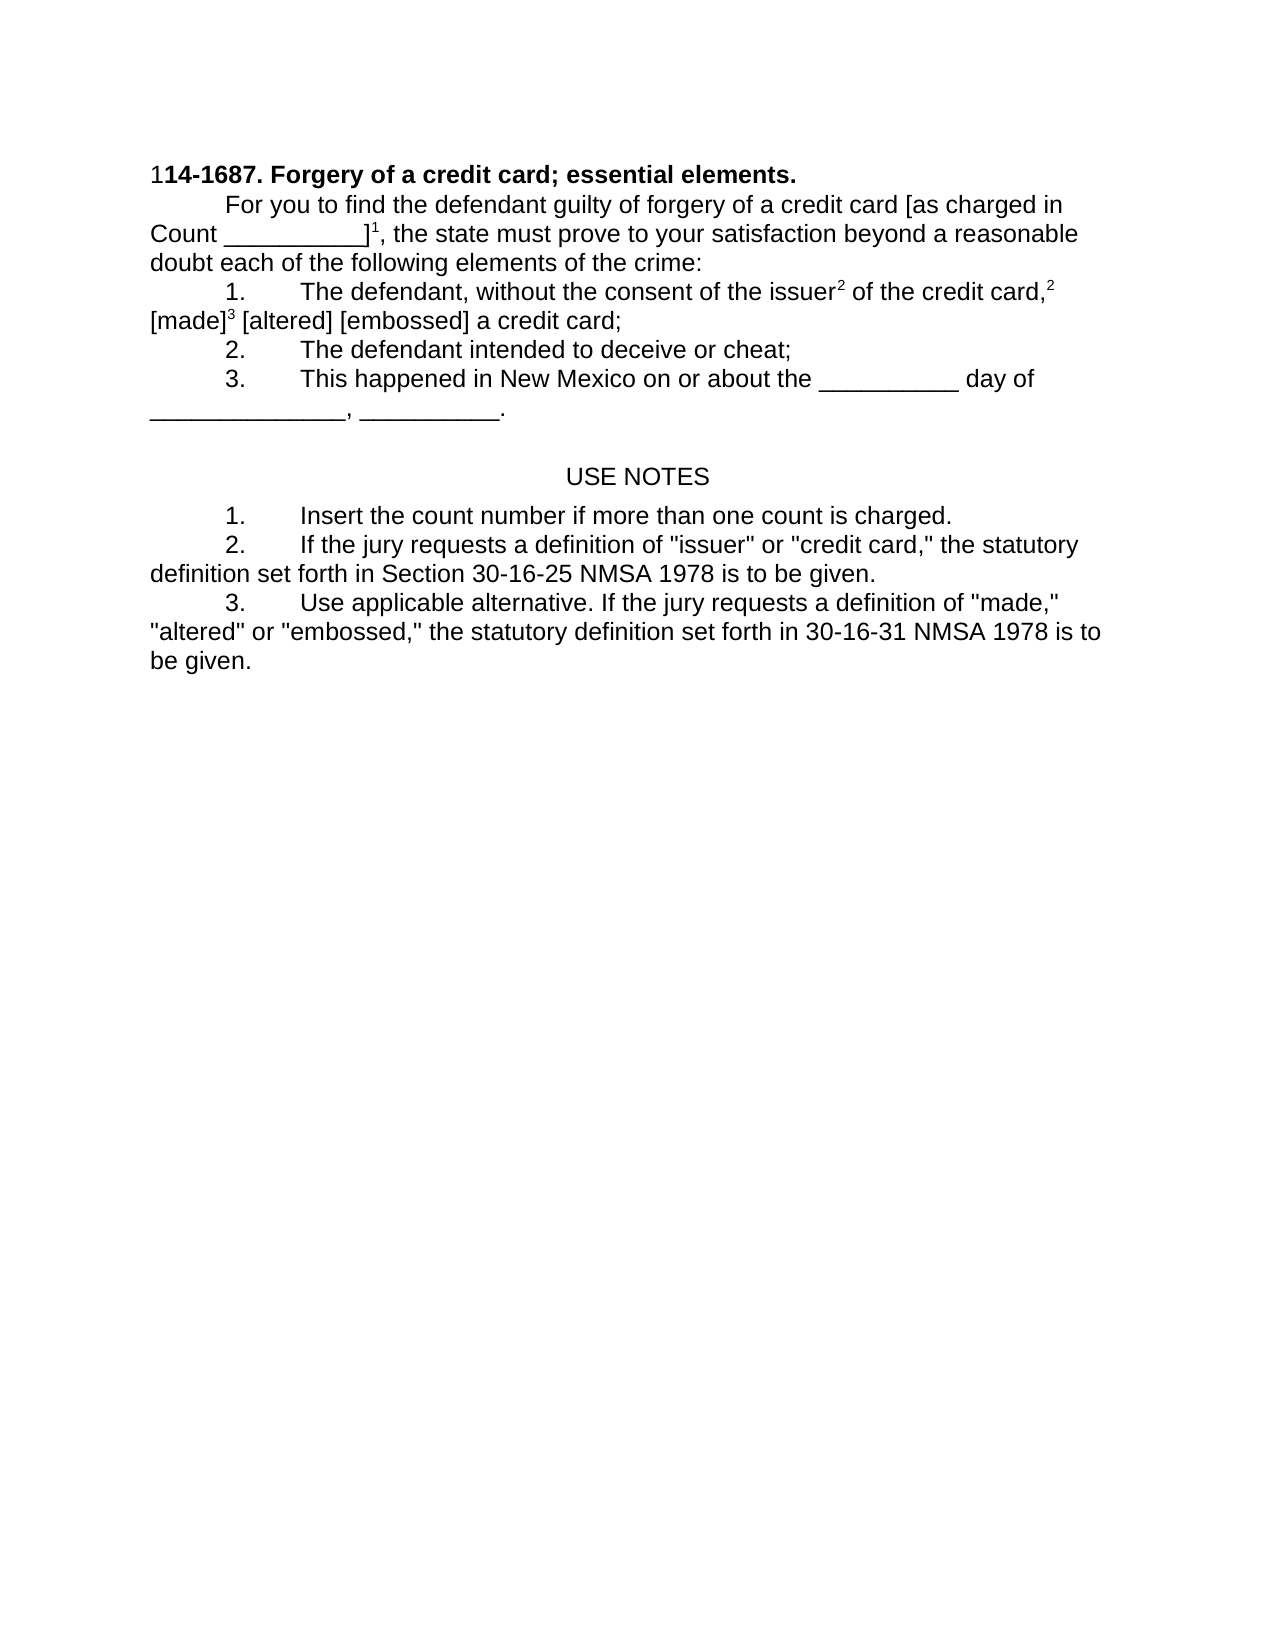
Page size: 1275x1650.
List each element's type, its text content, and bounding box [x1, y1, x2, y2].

text USE NOTES [150, 461, 1125, 491]
text 1. Insert the count number if more than one count is charged. [150, 501, 1125, 530]
text 3. This happened in New Mexico on or about the __________ day of ______________, __________. [150, 364, 1125, 422]
text For you to find the defendant guilty of forgery of a credit card [as charged in Count __________]1, the state must prove to your satisfaction beyond a reasonable doubt each of the following elements of the crime: [150, 189, 1125, 277]
text 1. The defendant, without the consent of the issuer2 of the credit card,2 [made]3 [altered] [embossed] a credit card; [150, 277, 1125, 335]
text 2. The defendant intended to deceive or cheat; [150, 335, 1125, 364]
text 3. Use applicable alternative. If the jury requests a definition of "made," "altered" or "embossed," the statutory definition set forth in 30-16-31 NMSA 1978 is to be given. [150, 588, 1125, 675]
text 14-1687. Forgery of a credit card; essential elements. [150, 160, 1125, 189]
text 2. If the jury requests a definition of "issuer" or "credit card," the statutory definition set forth in Section 30-16-25 NMSA 1978 is to be given. [150, 530, 1125, 588]
